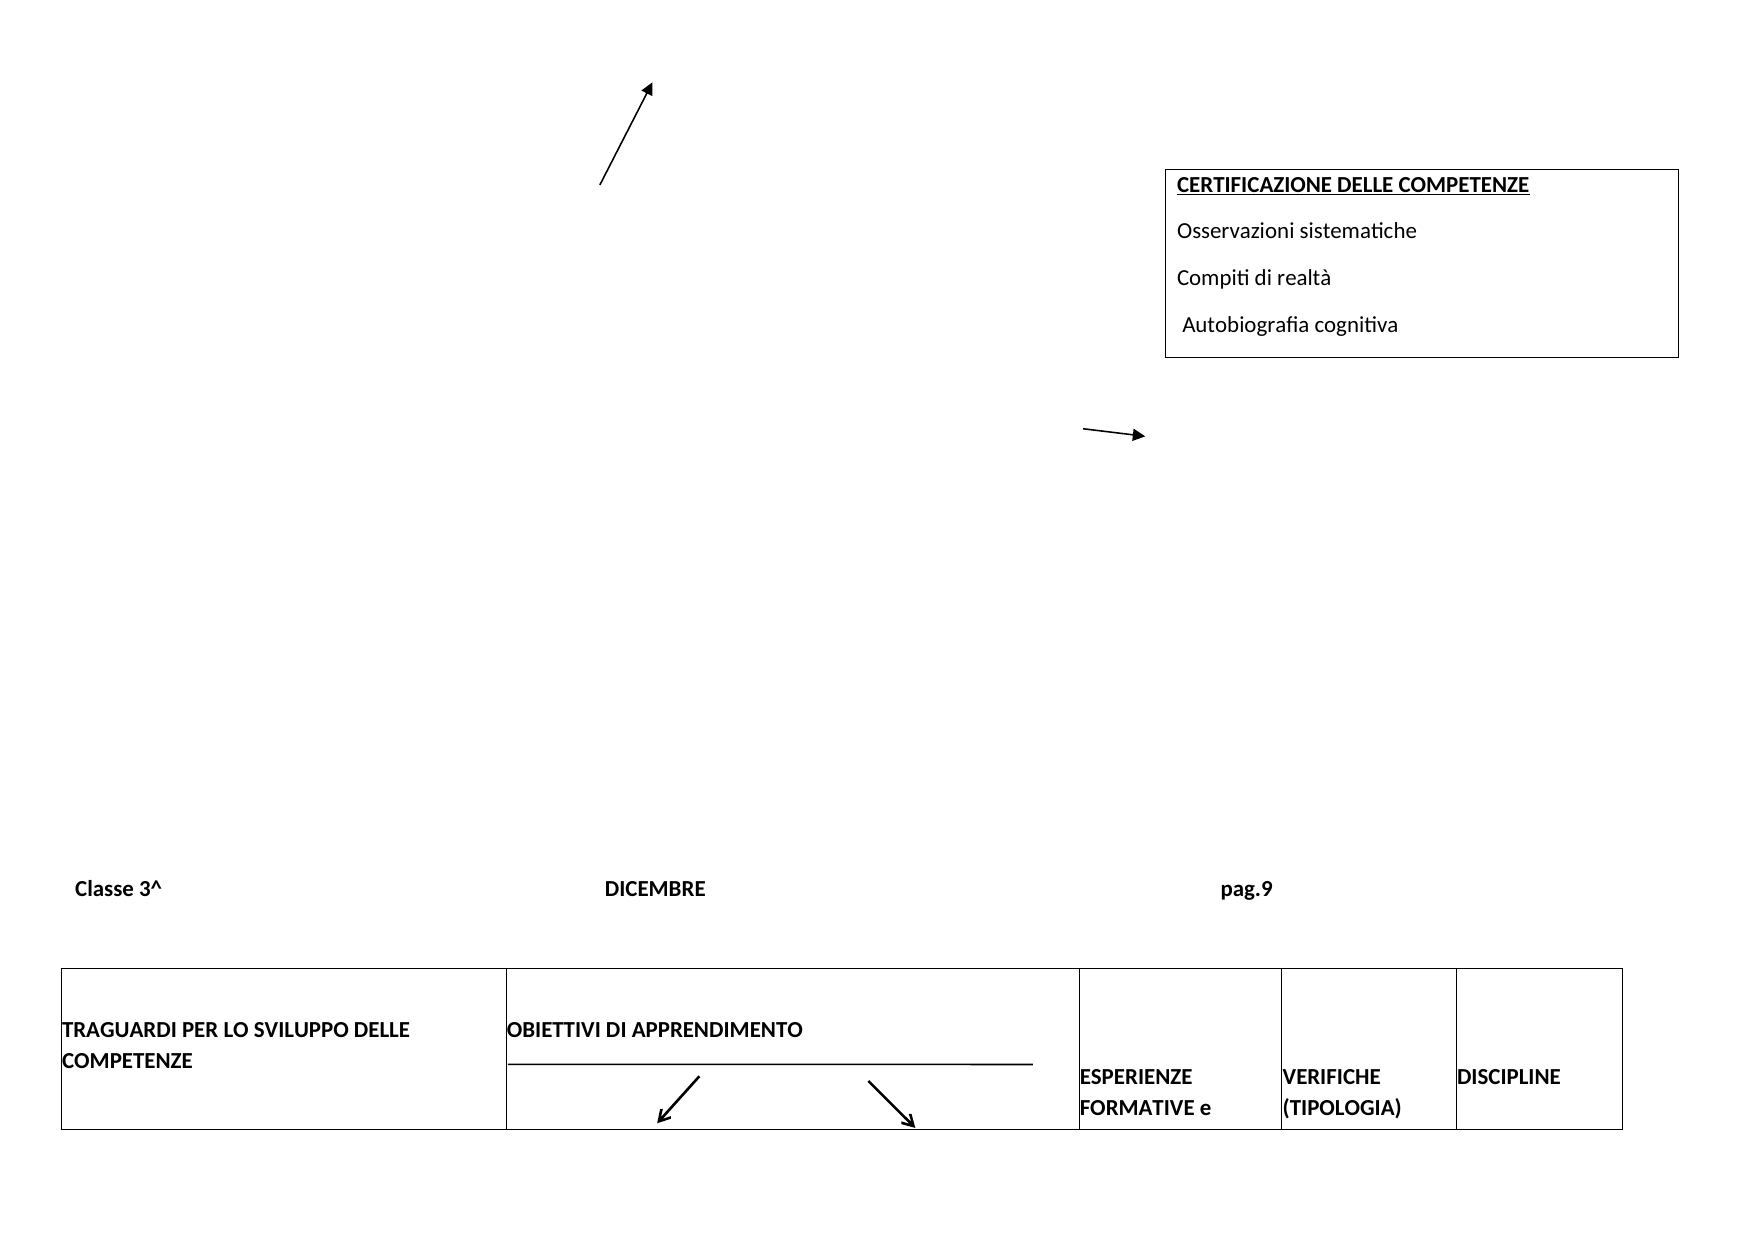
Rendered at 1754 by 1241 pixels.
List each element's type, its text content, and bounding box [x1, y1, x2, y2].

table_header CERTIFICAZIONE DELLE COMPETENZE Osservazioni sistematiche Compiti di realtà Autobiografia cognitiva [1166, 170, 1678, 357]
text Classe 3^ DICEMBRE pag.9 [75, 874, 1679, 902]
table_header TRAGUARDI PER LO SVILUPPO DELLE COMPETENZE [62, 969, 506, 1129]
table_header DISCIPLINE [1457, 969, 1622, 1129]
table_header OBIETTIVI DI APPRENDIMENTO CONOSCENZE ABILITÀ [507, 969, 1079, 1129]
table_header ESPERIENZE FORMATIVE e PROCESSI COGNITIVI [1080, 969, 1281, 1129]
table_header VERIFICHE (TIPOLOGIA) [1282, 969, 1456, 1129]
